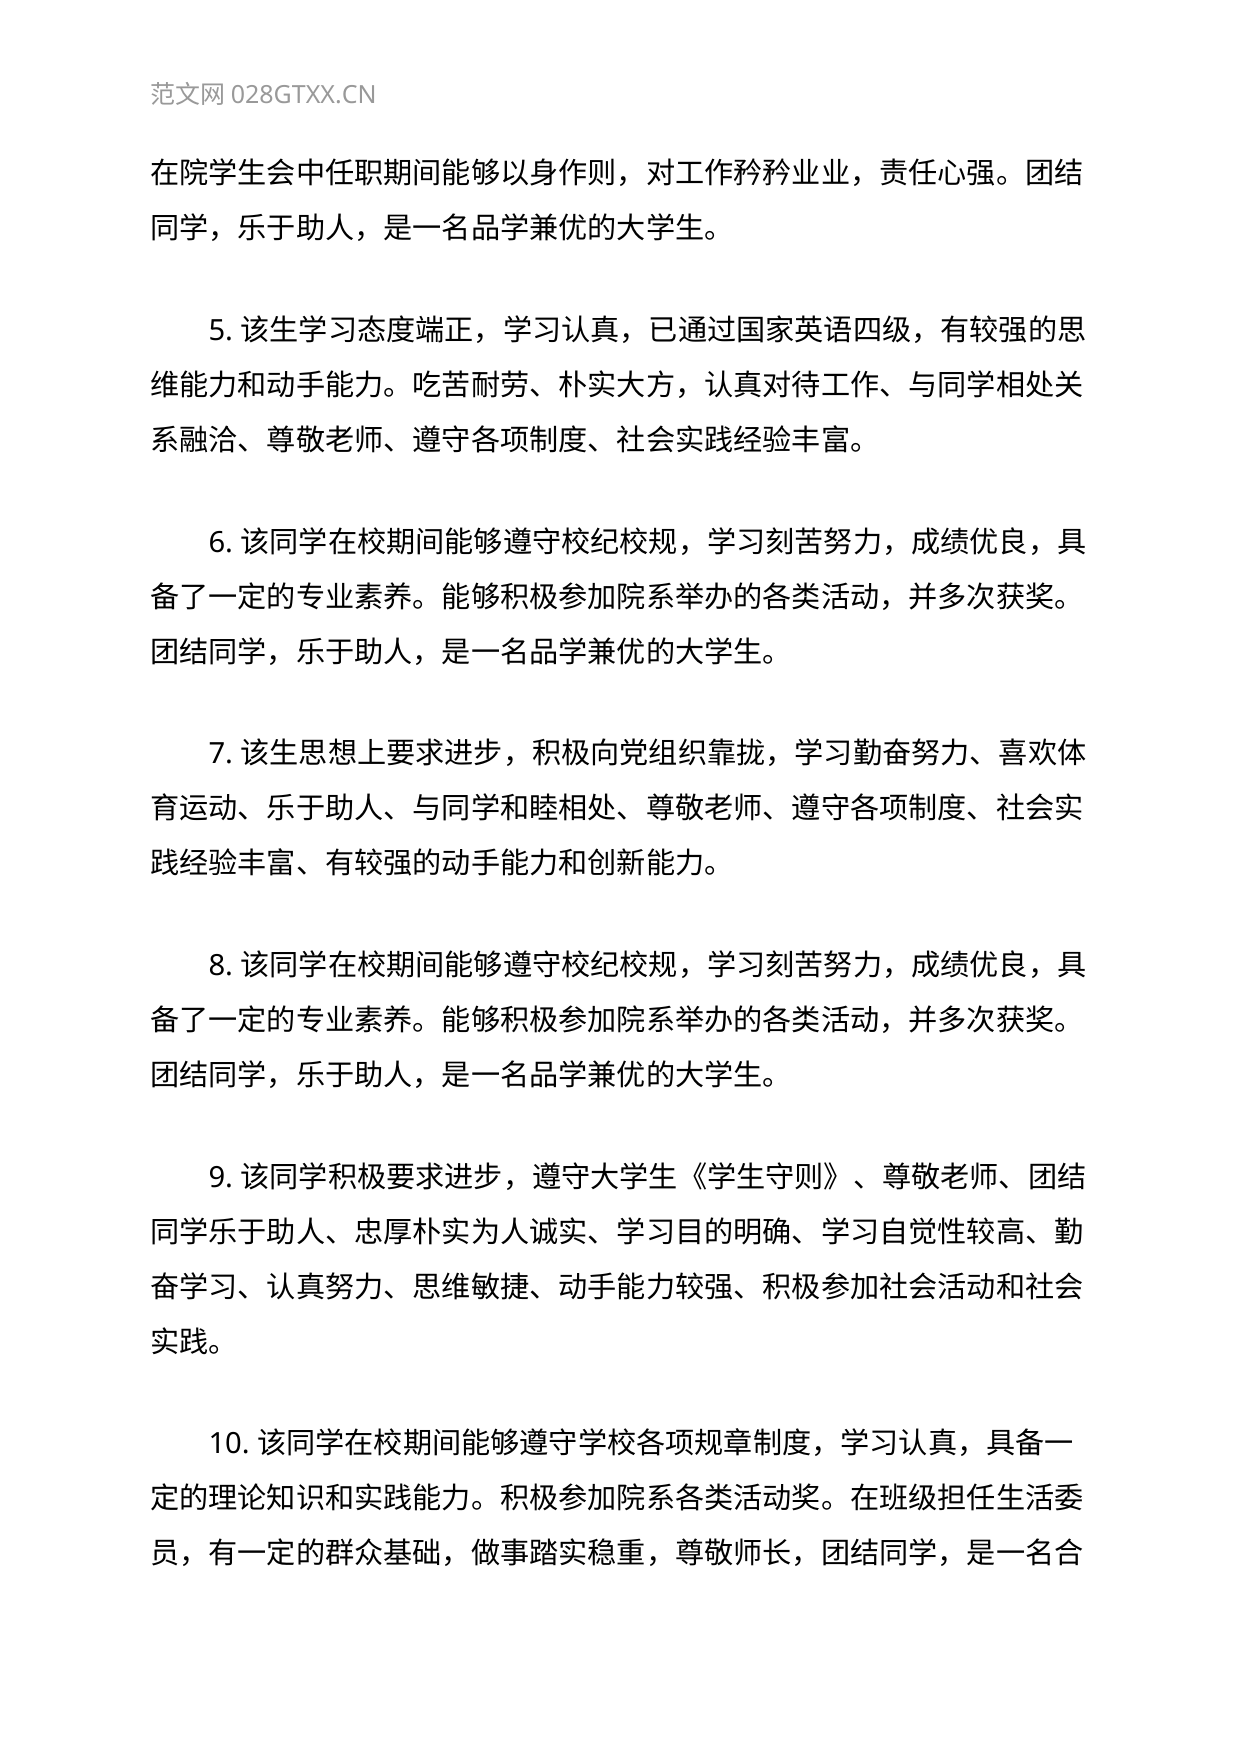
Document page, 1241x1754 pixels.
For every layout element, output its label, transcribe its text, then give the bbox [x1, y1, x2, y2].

text 7. 该生思想上要求进步，积极向党组织靠拢，学习勤奋努力、喜欢体育运动、乐于助人、与同学和睦相处、尊敬老师、遵守各项制度、社会实践经验丰富、有较强的动手能力和创新能力。 [150, 730, 1090, 882]
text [150, 150, 1090, 247]
text 9. 该同学积极要求进步，遵守大学生《学生守则》、尊敬老师、团结同学乐于助人、忠厚朴实为人诚实、学习目的明确、学习自觉性较高、勤奋学习、认真努力、思维敏捷、动手能力较强、积极参加社会活动和社会实践。 [150, 1153, 1090, 1360]
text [150, 1420, 1090, 1572]
text 5. 该生学习态度端正，学习认真，已通过国家英语四级，有较强的思维能力和动手能力。吃苦耐劳、朴实大方，认真对待工作、与同学相处关系融洽、尊敬老师、遵守各项制度、社会实践经验丰富。 [150, 307, 1090, 459]
text 6. 该同学在校期间能够遵守校纪校规，学习刻苦努力，成绩优良，具备了一定的专业素养。能够积极参加院系举办的各类活动，并多次获奖。团结同学，乐于助人，是一名品学兼优的大学生。 [150, 518, 1090, 671]
text 8. 该同学在校期间能够遵守校纪校规，学习刻苦努力，成绩优良，具备了一定的专业素养。能够积极参加院系举办的各类活动，并多次获奖。团结同学，乐于助人，是一名品学兼优的大学生。 [150, 942, 1090, 1094]
